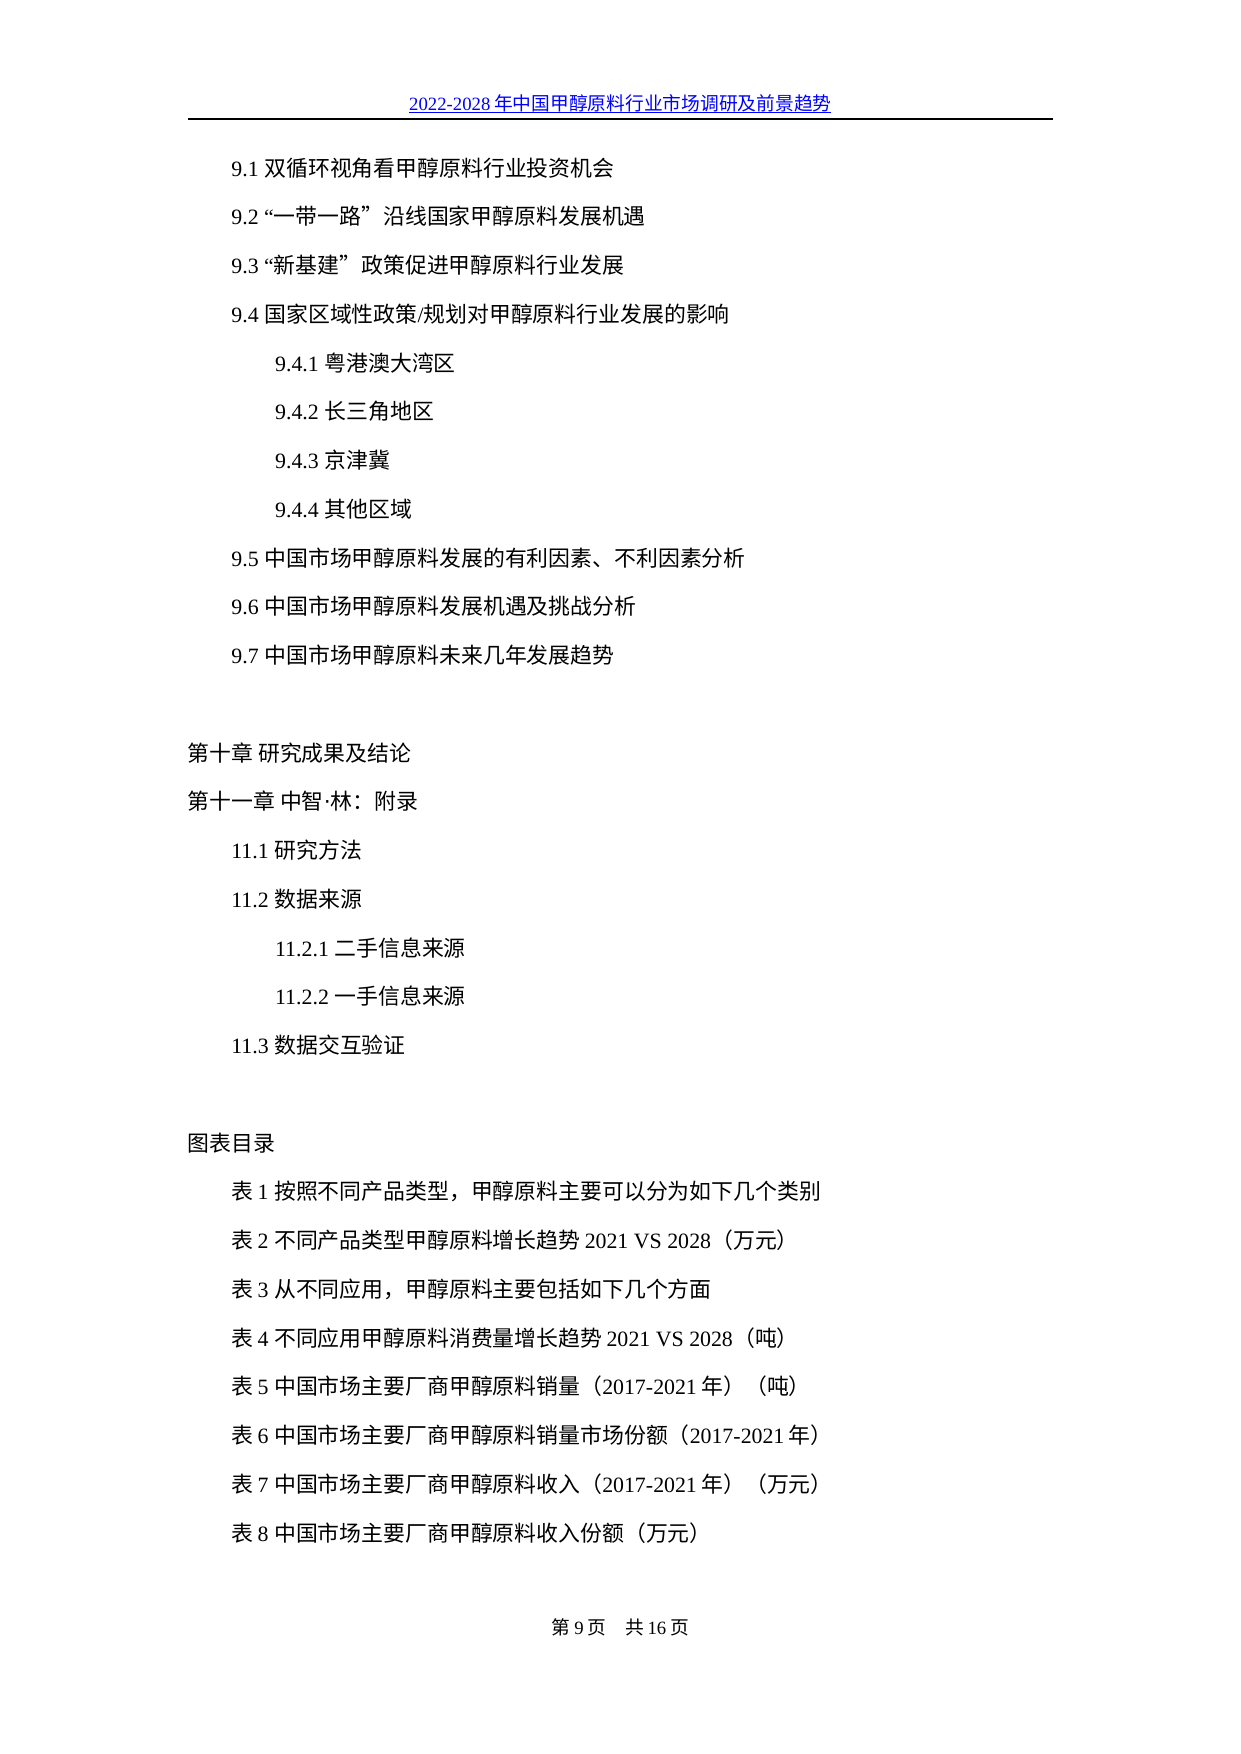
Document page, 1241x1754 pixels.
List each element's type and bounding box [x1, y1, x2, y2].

text [187, 150, 1053, 1548]
